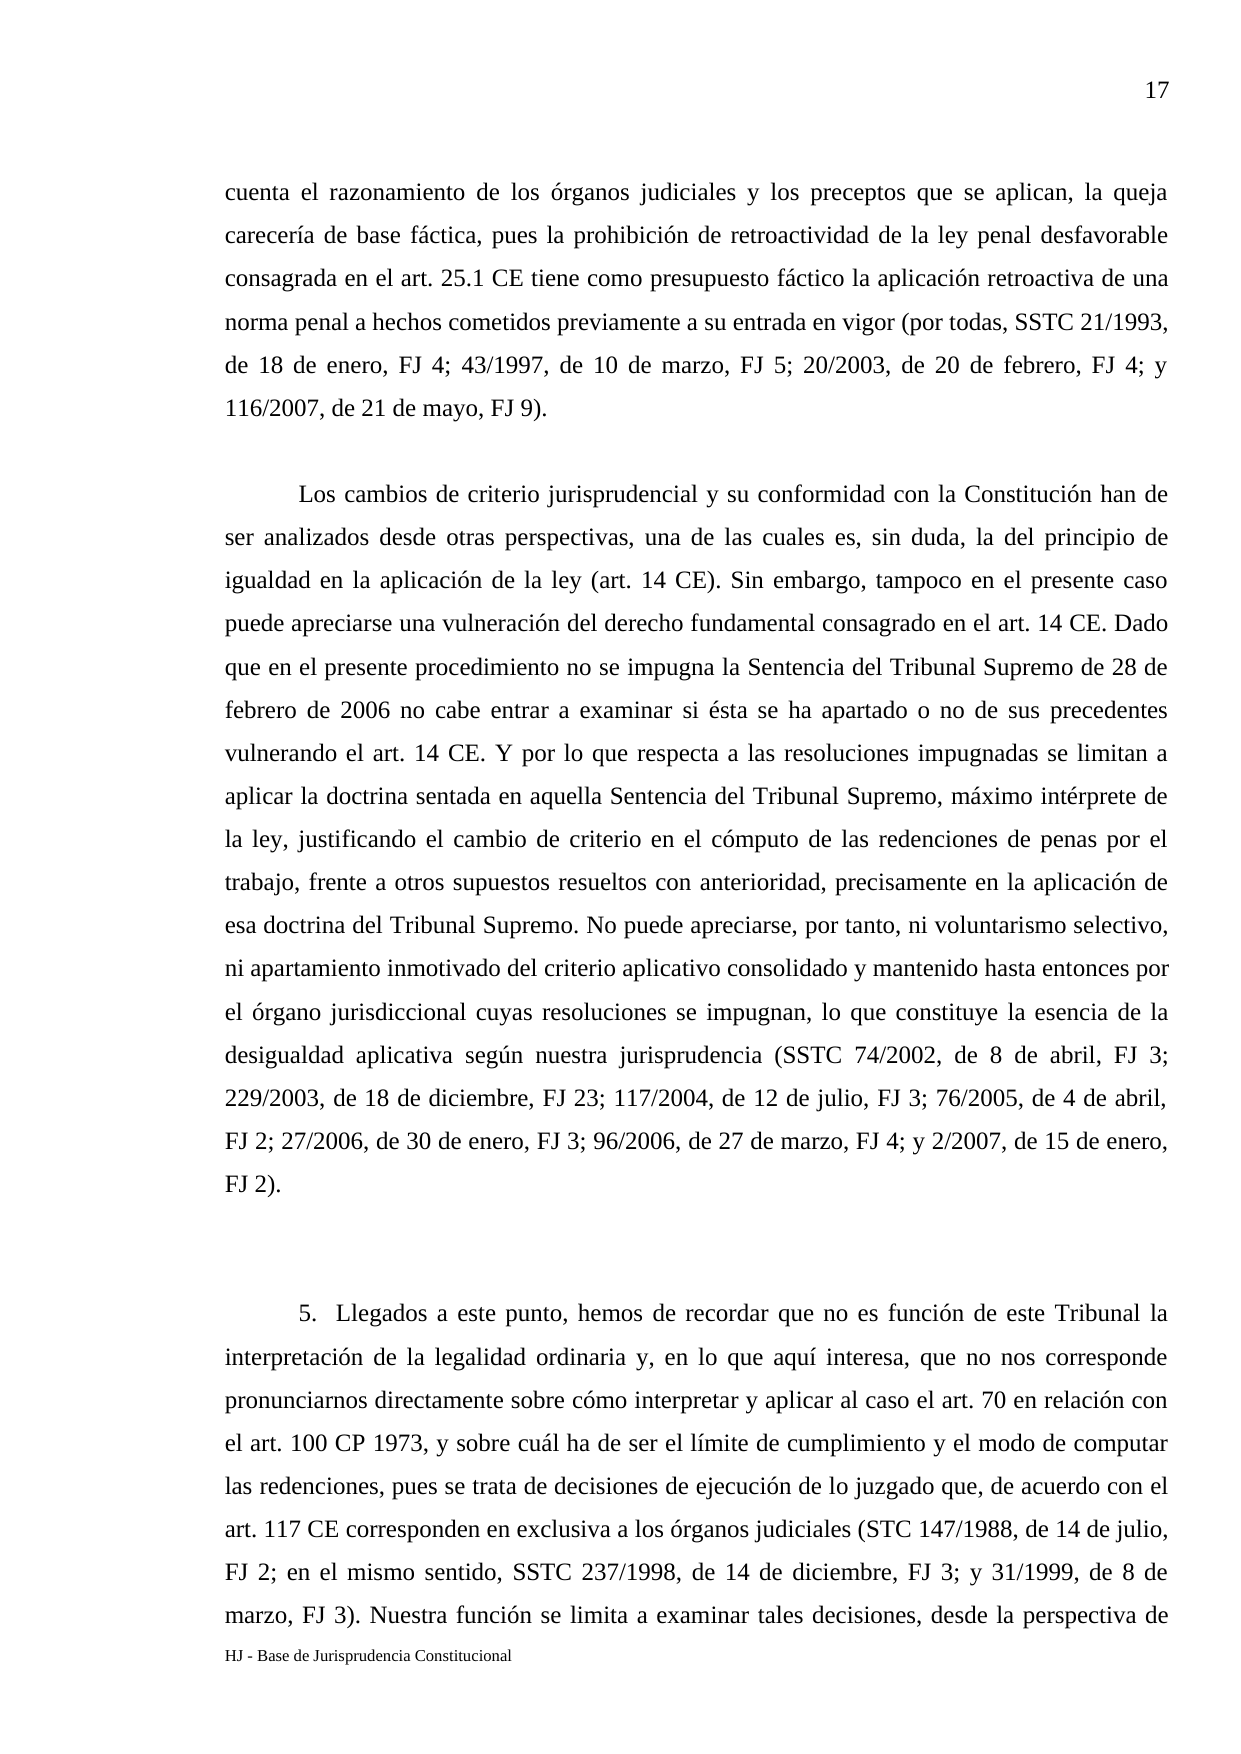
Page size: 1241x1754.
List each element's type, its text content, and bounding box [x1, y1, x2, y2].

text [224, 1298, 1169, 1629]
text Los cambios de criterio jurisprudencial y su conformidad con la Constitución han de ser analizados desde otras perspectivas, una de las cuales es, sin duda, la del principio de igualdad en la aplicación de la ley (art. 14 CE). Sin embargo, tampoco en el presente caso puede apreciarse una vulneración del derecho fundamental consagrado en el art. 14 CE. Dado que en el presente procedimiento no se impugna la Sentencia del Tribunal Supremo de 28 de febrero de 2006 no cabe entrar a examinar si ésta se ha apartado o no de sus precedentes vulnerando el art. 14 CE. Y por lo que respecta a las resoluciones impugnadas se limitan a aplicar la doctrina sentada en aquella Sentencia del Tribunal Supremo, máximo intérprete de la ley, justificando el cambio de criterio en el cómputo de las redenciones de penas por el trabajo, frente a otros supuestos resueltos con anterioridad, precisamente en la aplicación de esa doctrina del Tribunal Supremo. No puede apreciarse, por tanto, ni voluntarismo selectivo, ni apartamiento inmotivado del criterio aplicativo consolidado y mantenido hasta entonces por el órgano jurisdiccional cuyas resoluciones se impugnan, lo que constituye la esencia de la desigualdad aplicativa según nuestra jurisprudencia (SSTC 74/2002, de 8 de abril, FJ 3; 229/2003, de 18 de diciembre, FJ 23; 117/2004, de 12 de julio, FJ 3; 76/2005, de 4 de abril, FJ 2; 27/2006, de 30 de enero, FJ 3; 96/2006, de 27 de marzo, FJ 4; y 2/2007, de 15 de enero, FJ 2). [224, 479, 1169, 1198]
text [224, 177, 1169, 422]
